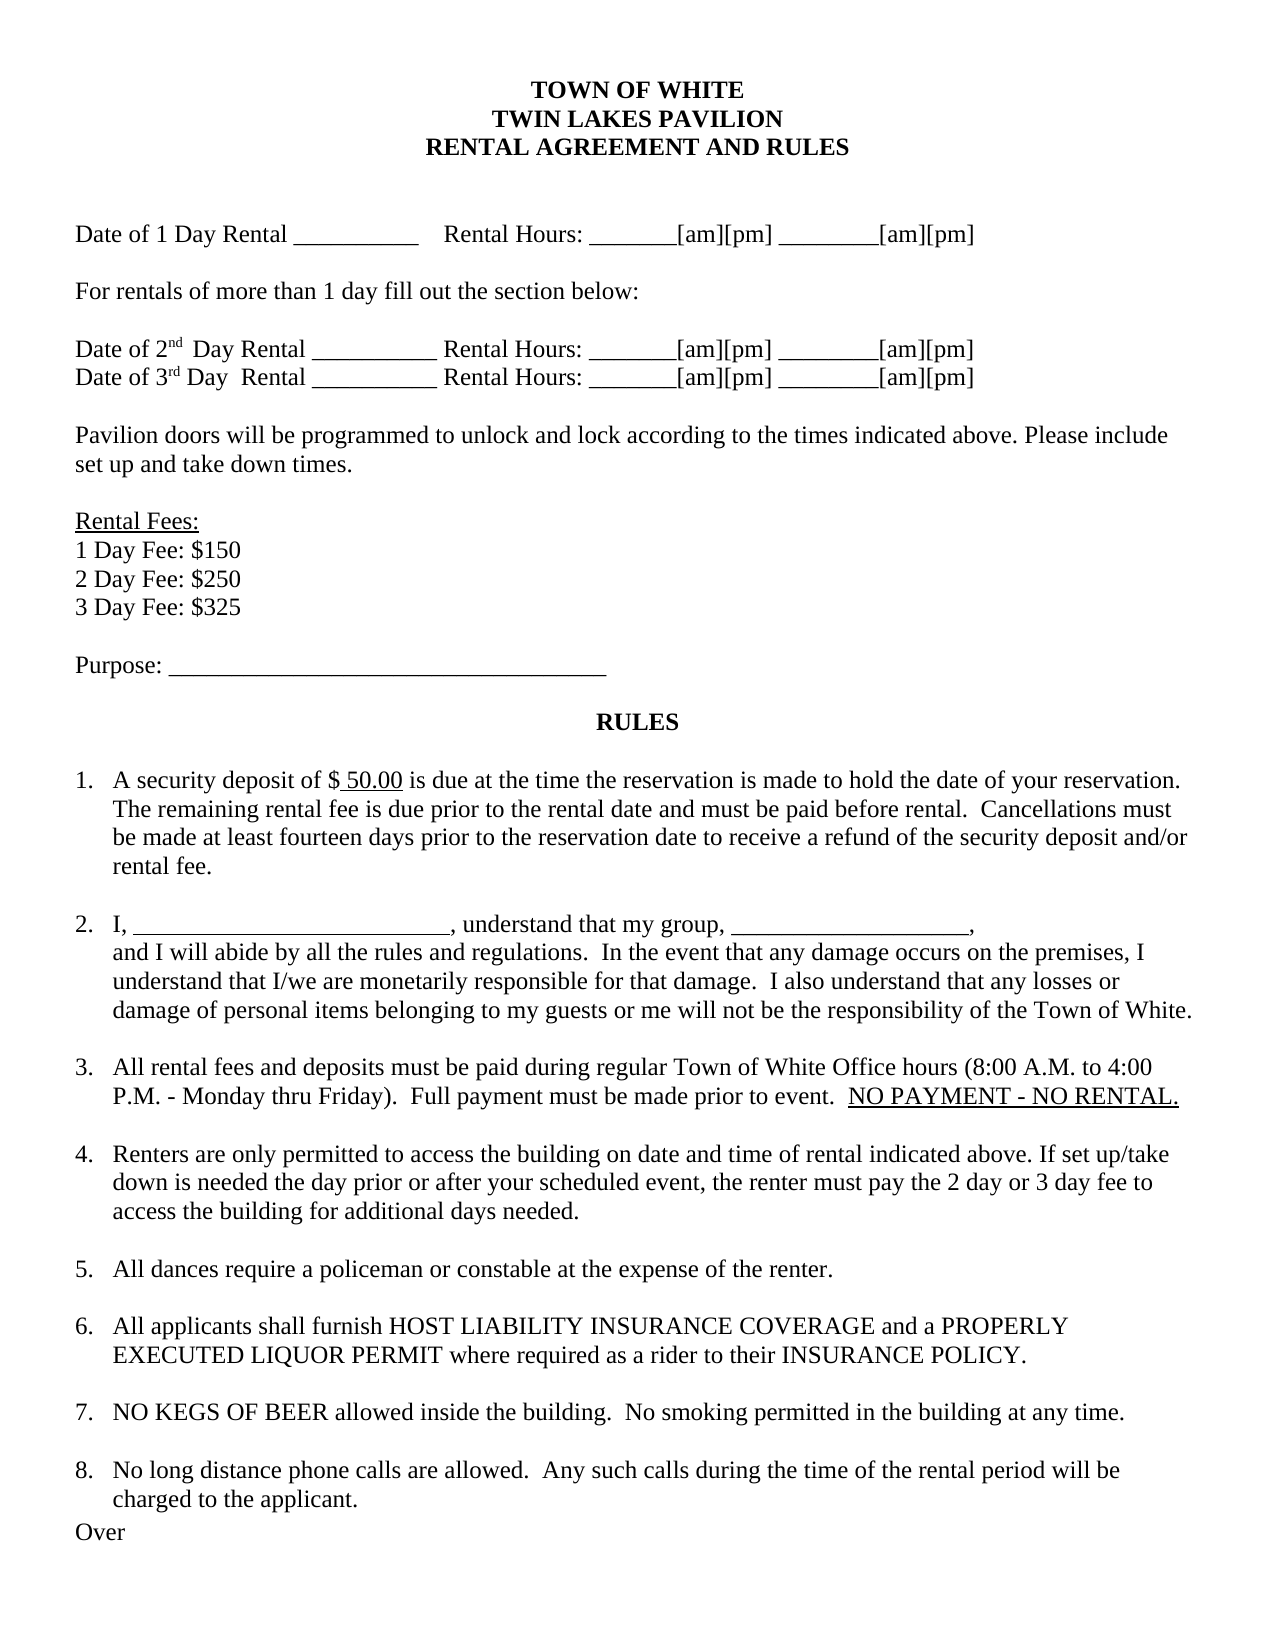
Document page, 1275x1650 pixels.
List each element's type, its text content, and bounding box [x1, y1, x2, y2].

text Date of 1 Day Rental __________ Rental Hours: _______[am][pm] ________[am][pm] [75, 219, 1200, 247]
text For rentals of more than 1 day fill out the section below: [75, 276, 1200, 305]
list All applicants shall furnish HOST LIABILITY INSURANCE COVERAGE and a PROPERLY EXECUTED LIQUOR PERMIT where required as a rider to their INSURANCE POLICY. [75, 1311, 1200, 1369]
list No long distance phone calls are allowed. Any such calls during the time of the rental period will be charged to the applicant. [75, 1455, 1200, 1512]
text RULES [75, 707, 1200, 736]
list All dances require a policeman or constable at the expense of the renter. [75, 1254, 1200, 1282]
text Date of 2nd Day Rental __________ Rental Hours: _______[am][pm] ________[am][pm] [75, 334, 1200, 362]
list I, , understand that my group, ___________________, [75, 909, 1200, 937]
list NO KEGS OF BEER allowed inside the building. No smoking permitted in the building at any time. [75, 1397, 1200, 1426]
text Pavilion doors will be programmed to unlock and lock according to the times indicated above. Please include set up and take down times. [75, 420, 1200, 477]
text Purpose: ___________________________________ [75, 650, 1200, 679]
text 3 Day Fee: $325 [75, 592, 1200, 621]
text 1 Day Fee: $150 [75, 535, 1200, 564]
text Date of 3rd Day Rental __________ Rental Hours: _______[am][pm] ________[am][pm] [75, 362, 1200, 391]
text RENTAL AGREEMENT AND RULES [75, 132, 1200, 161]
text and I will abide by all the rules and regulations. In the event that any damage occurs on the premises, I understand that I/we are monetarily responsible for that damage. I also understand that any losses or damage of personal items belonging to my guests or me will not be the responsibility of the Town of White. [112, 937, 1200, 1024]
text TOWN OF WHITE [75, 75, 1200, 104]
text TWIN LAKES PAVILION [75, 104, 1200, 132]
text 2 Day Fee: $250 [75, 564, 1200, 592]
text Rental Fees: [75, 506, 1200, 535]
list Renters are only permitted to access the building on date and time of rental indicated above. If set up/take down is needed the day prior or after your scheduled event, the renter must pay the 2 day or 3 day fee to access the building for additional days needed. [75, 1139, 1200, 1225]
list All rental fees and deposits must be paid during regular Town of White Office hours (8:00 A.M. to 4:00 P.M. - Monday thru Friday). Full payment must be made prior to event. NO PAYMENT - NO RENTAL. [75, 1052, 1200, 1110]
list A security deposit of $ 50.00 is due at the time the reservation is made to hold the date of your reservation. The remaining rental fee is due prior to the rental date and must be paid before rental. Cancellations must be made at least fourteen days prior to the reservation date to receive a refund of the security deposit and/or rental fee. [75, 765, 1200, 880]
